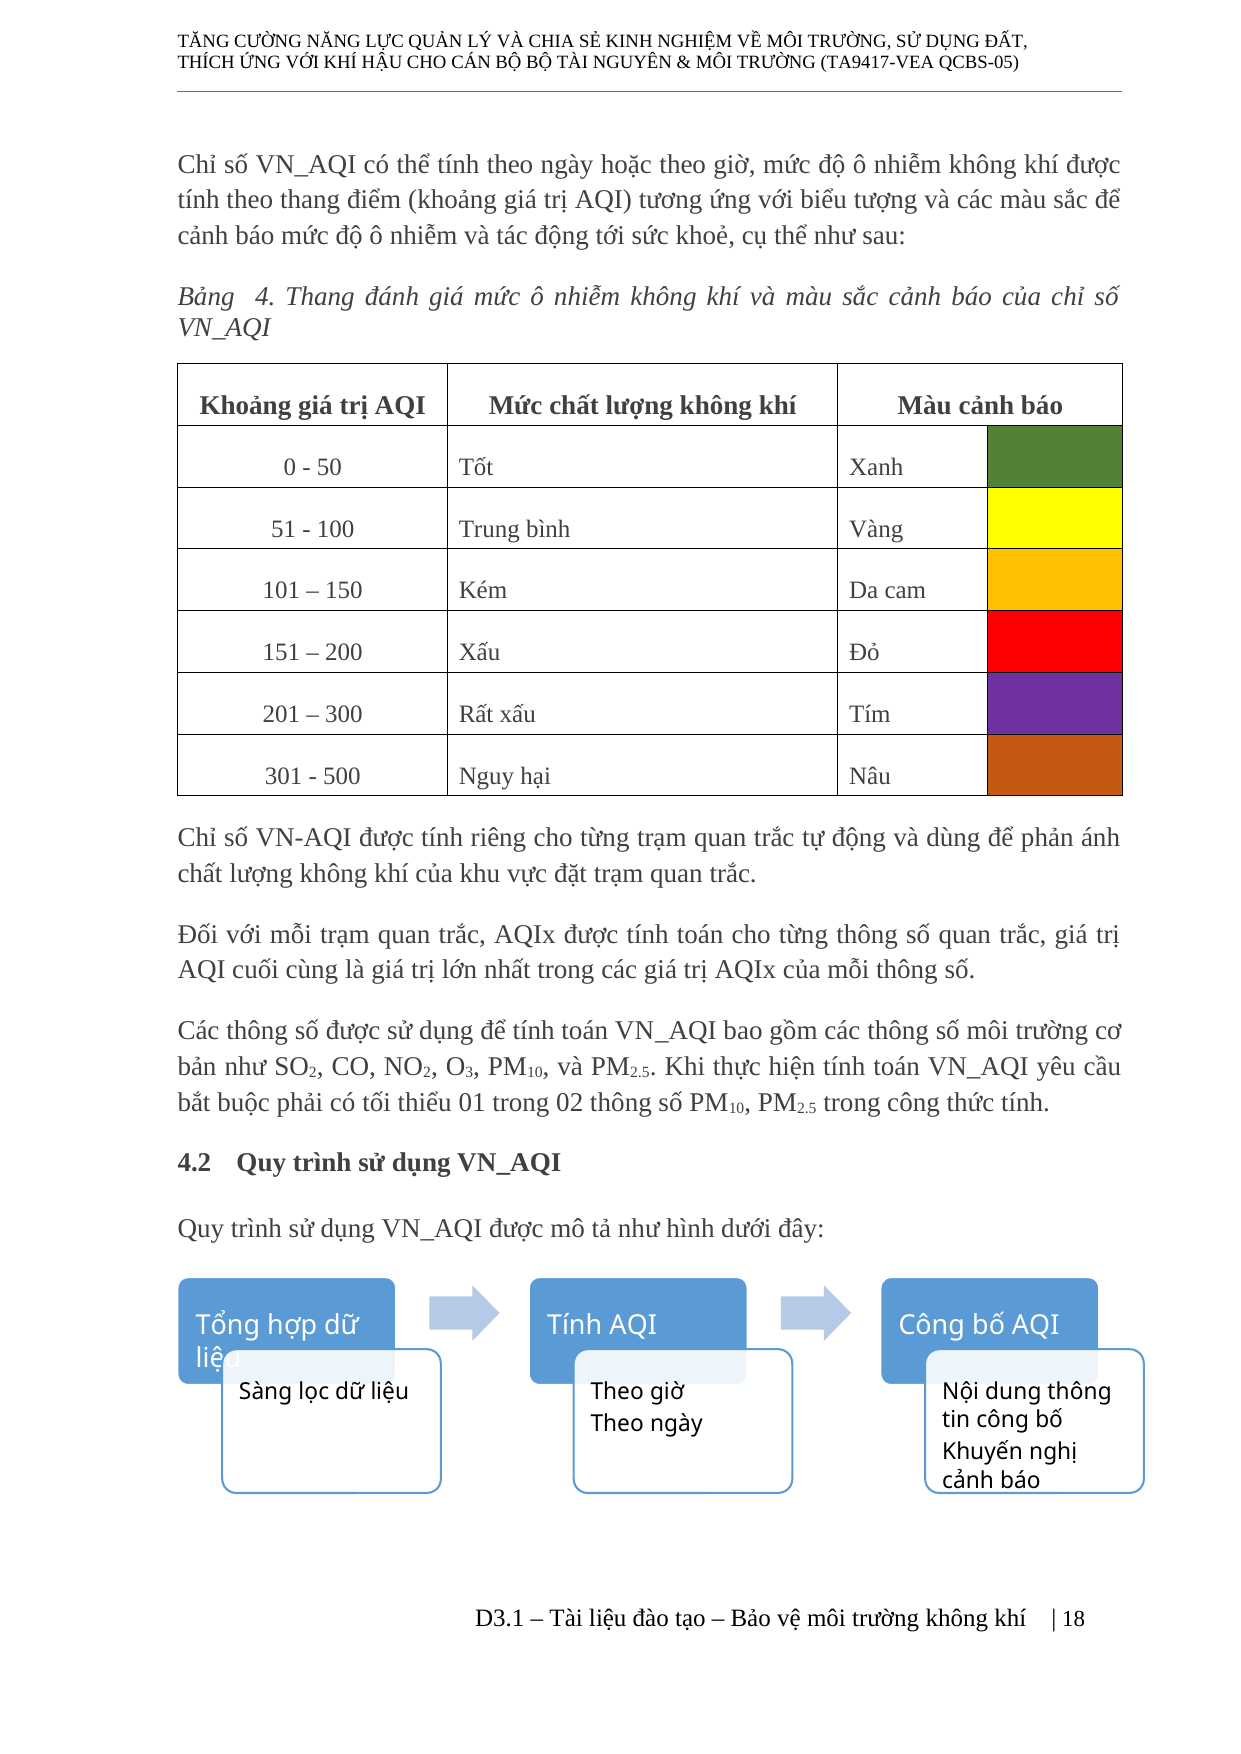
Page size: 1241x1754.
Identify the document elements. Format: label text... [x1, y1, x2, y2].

table_cell Da cam [838, 549, 987, 610]
table_cell Kém [448, 549, 837, 610]
table_cell 301 - 500 [178, 735, 447, 795]
table_cell [988, 673, 1122, 734]
table_cell [988, 426, 1122, 487]
table_cell 51 - 100 [178, 488, 447, 548]
table_cell [988, 549, 1122, 610]
table_cell Tốt [448, 426, 837, 487]
table_cell Đỏ [838, 611, 987, 672]
table_cell Trung bình [448, 488, 837, 548]
text Chỉ số VN_AQI có thể tính theo ngày hoặc theo giờ, mức độ ô nhiễm không khí được tính theo thang điểm (khoảng giá trị AQI) tương ứng với biểu tượng và các màu sắc để cảnh báo mức độ ô nhiễm và tác động tới sức khoẻ, cụ thể như sau: [177, 148, 1122, 250]
table_cell [988, 488, 1122, 548]
table_header Mức chất lượng không khí [448, 364, 837, 425]
text Bảng 4. Thang đánh giá mức ô nhiễm không khí và màu sắc cảnh báo của chỉ số VN_AQI [177, 280, 1122, 342]
table_cell Rất xấu [448, 673, 837, 734]
table_cell 201 – 300 [178, 673, 447, 734]
subtitle Quy trình sử dụng VN_AQI [177, 1147, 1122, 1178]
table_cell [988, 611, 1122, 672]
table_cell Nâu [838, 735, 987, 795]
text Quy trình sử dụng VN_AQI được mô tả như hình dưới đây: [177, 1212, 1122, 1243]
table_cell 101 – 150 [178, 549, 447, 610]
table_cell Vàng [838, 488, 987, 548]
table_header Màu cảnh báo [838, 364, 1122, 425]
text Các thông số được sử dụng để tính toán VN_AQI bao gồm các thông số môi trường cơ bản như SO2, CO, NO2, O3, PM10, và PM2.5. Khi thực hiện tính toán VN_AQI yêu cầu bắt buộc phải có tối thiểu 01 trong 02 thông số PM10, PM2.5 trong công thức tính. [177, 1014, 1122, 1117]
table_cell 151 – 200 [178, 611, 447, 672]
table_header Khoảng giá trị AQI [178, 364, 447, 425]
table_cell Nguy hại [448, 735, 837, 795]
table_cell 0 - 50 [178, 426, 447, 487]
table_cell Tím [838, 673, 987, 734]
table_cell Xanh [838, 426, 987, 487]
text Đối với mỗi trạm quan trắc, AQIx được tính toán cho từng thông số quan trắc, giá trị AQI cuối cùng là giá trị lớn nhất trong các giá trị AQIx của mỗi thông số. [177, 918, 1122, 985]
table_cell [988, 735, 1122, 795]
text Chỉ số VN-AQI được tính riêng cho từng trạm quan trắc tự động và dùng để phản ánh chất lượng không khí của khu vực đặt trạm quan trắc. [177, 821, 1122, 888]
table_cell Xấu [448, 611, 837, 672]
